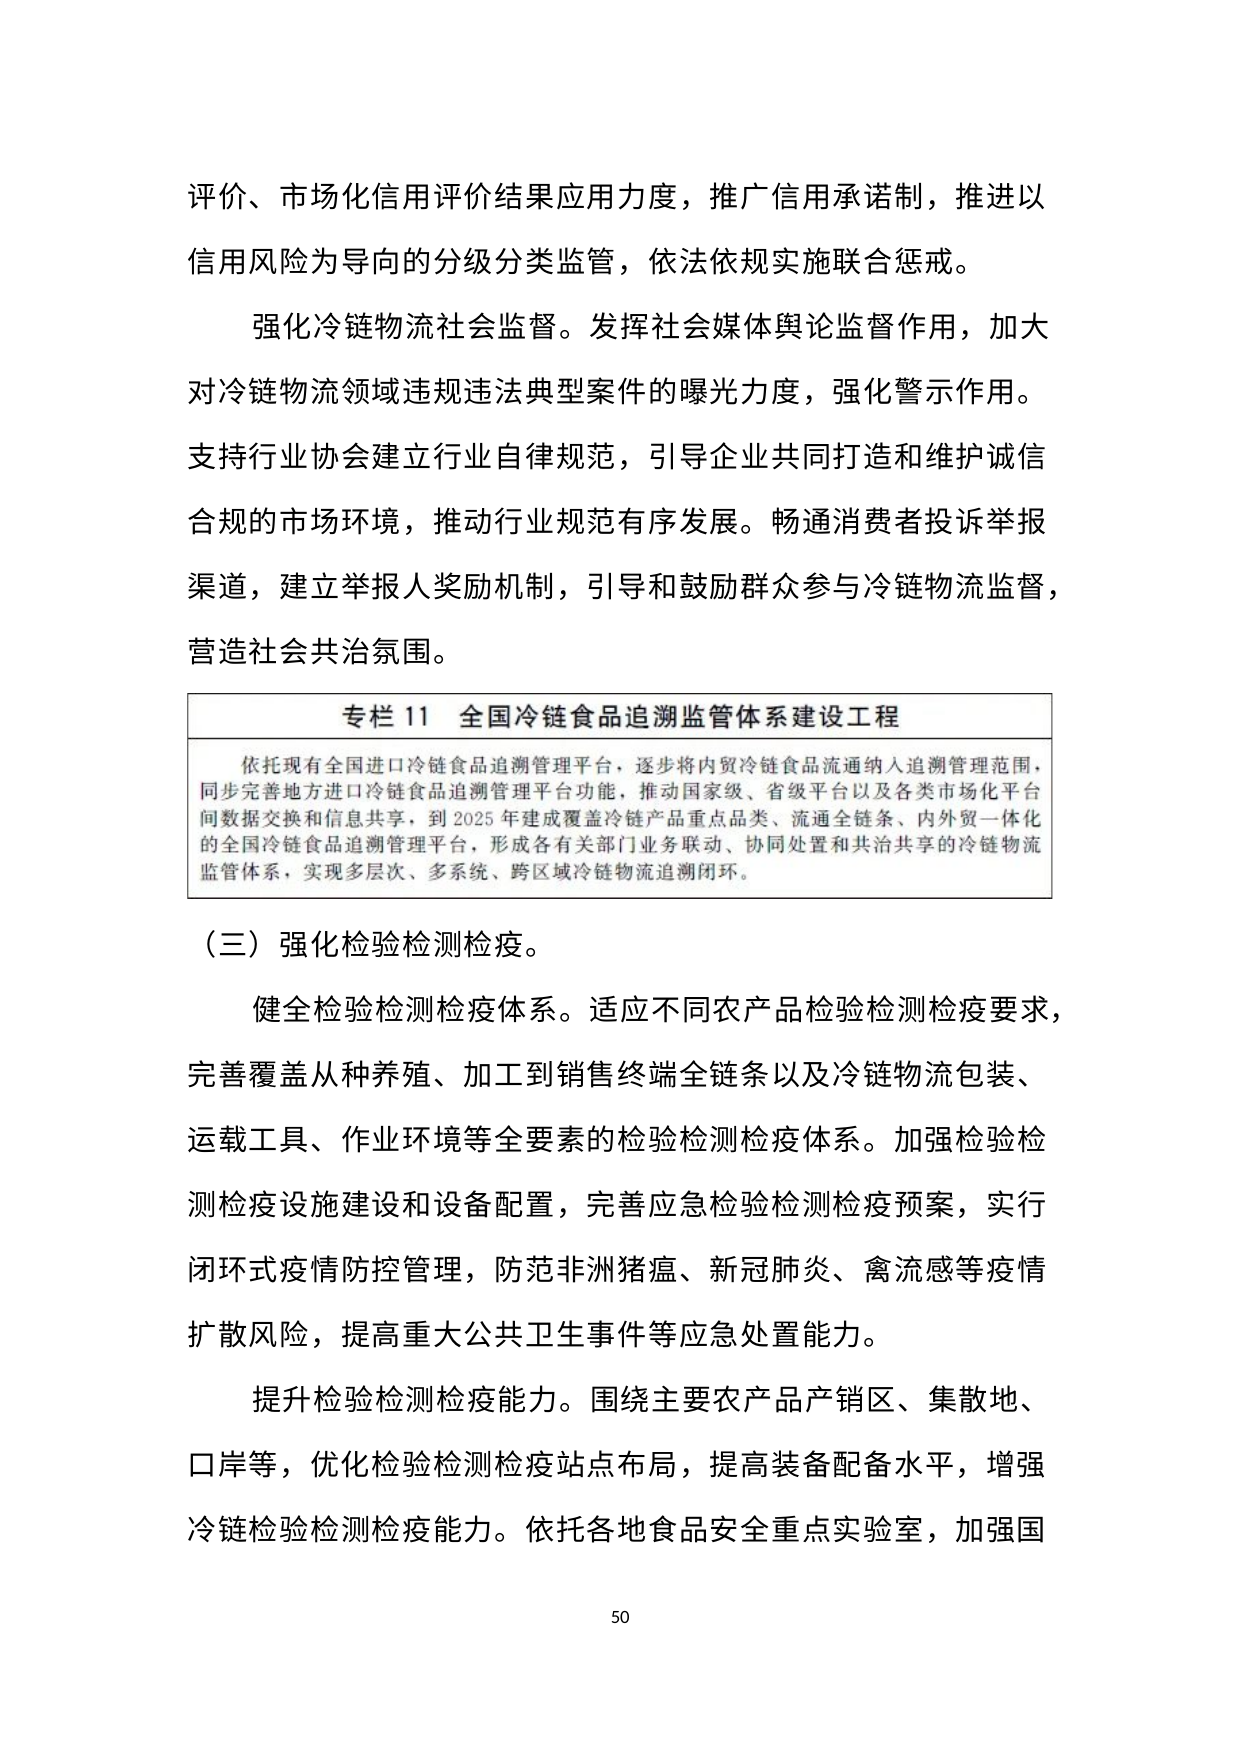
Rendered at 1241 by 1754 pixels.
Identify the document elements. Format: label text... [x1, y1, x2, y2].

text 强化冷链物流社会监督。发挥社会媒体舆论监督作用，加大对冷链物流领域违规违法典型案件的曝光力度，强化警示作用。支持行业协会建立行业自律规范，引导企业共同打造和维护诚信合规的市场环境，推动行业规范有序发展。畅通消费者投诉举报渠道，建立举报人奖励机制，引导和鼓励群众参与冷链物流监督，营造社会共治氛围。 [187, 292, 1053, 682]
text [187, 1365, 1053, 1560]
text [187, 162, 1053, 292]
picture [187, 693, 1053, 899]
text （三）强化检验检测检疫。 [187, 910, 1053, 975]
text 健全检验检测检疫体系。适应不同农产品检验检测检疫要求，完善覆盖从种养殖、加工到销售终端全链条以及冷链物流包装、运载工具、作业环境等全要素的检验检测检疫体系。加强检验检测检疫设施建设和设备配置，完善应急检验检测检疫预案，实行闭环式疫情防控管理，防范非洲猪瘟、新冠肺炎、禽流感等疫情扩散风险，提高重大公共卫生事件等应急处置能力。 [187, 975, 1053, 1365]
